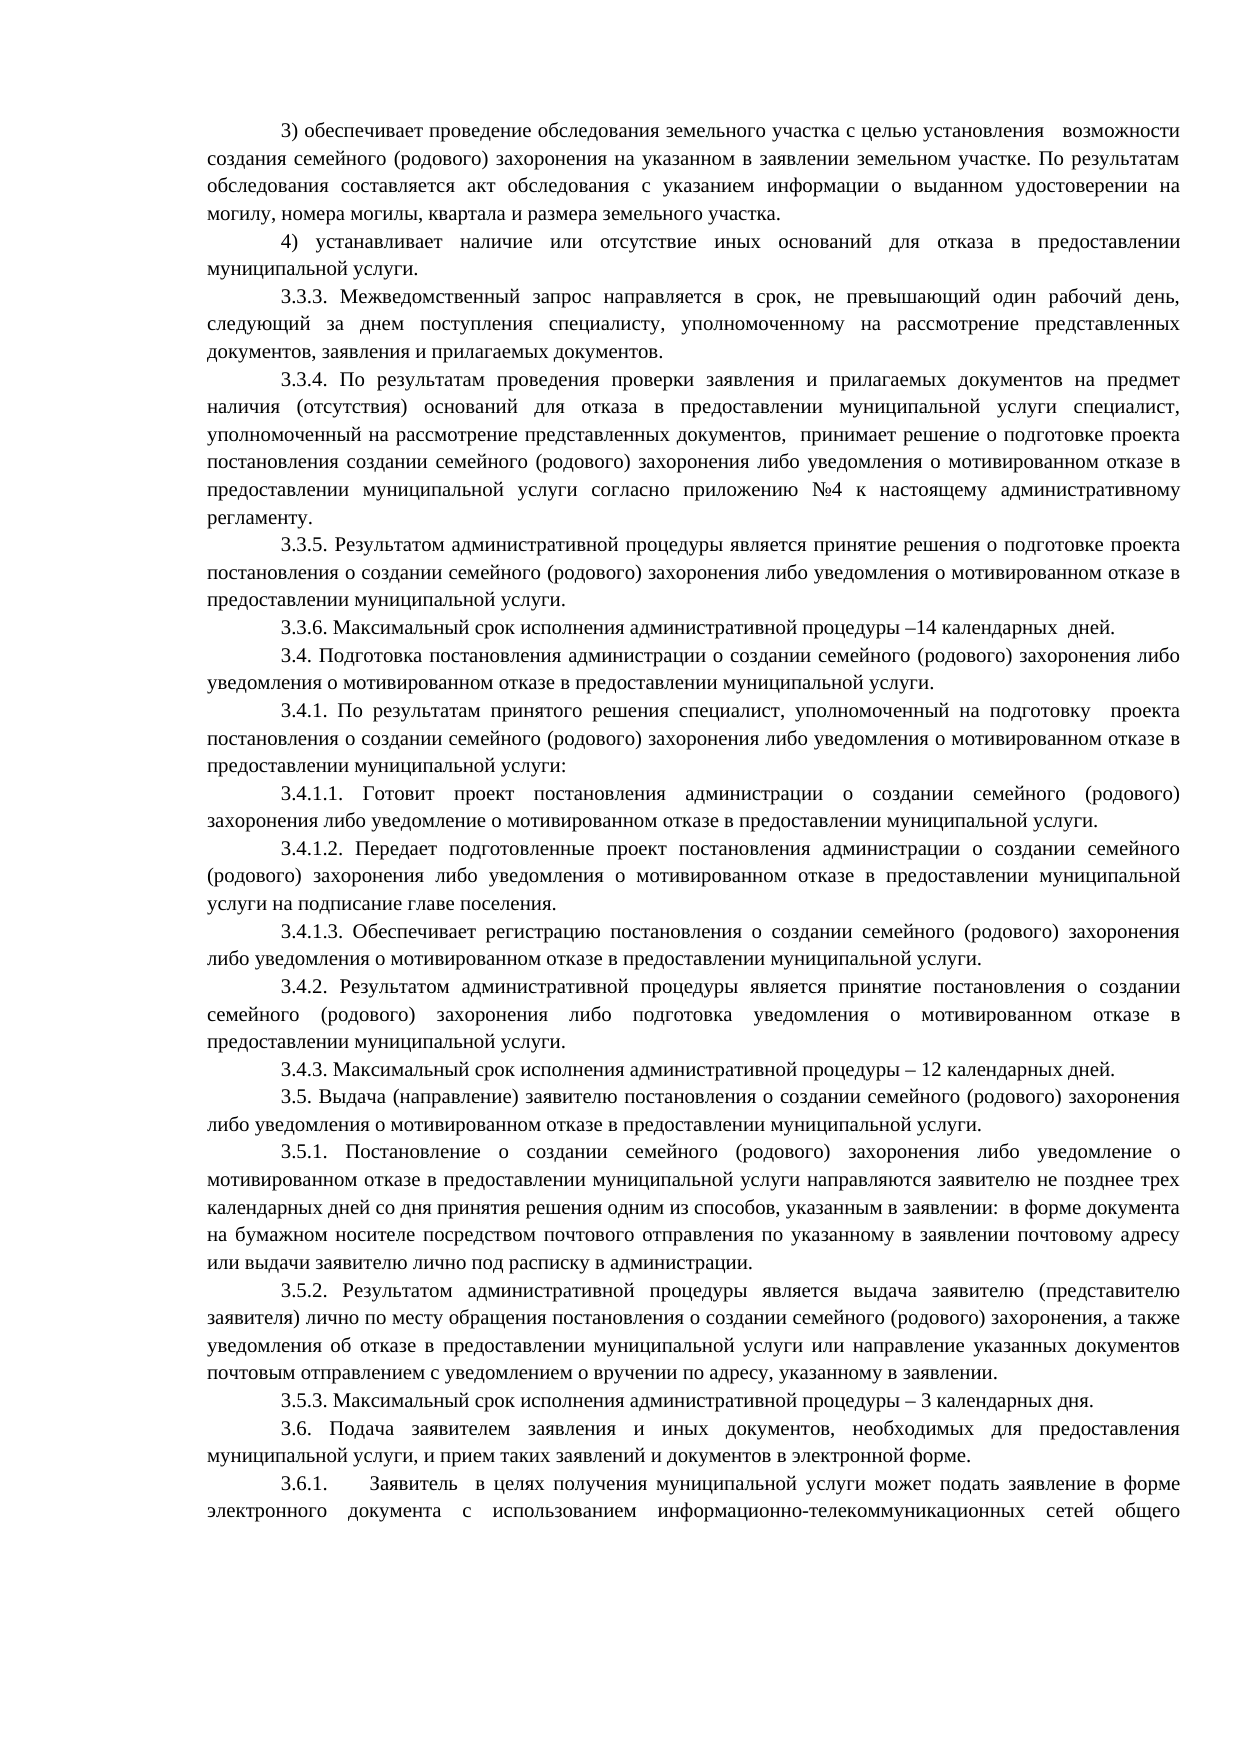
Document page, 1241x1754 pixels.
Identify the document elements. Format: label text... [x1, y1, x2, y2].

text 3.4.2. Результатом административной процедуры является принятие постановления о создании семейного (родового) захоронения либо подготовка уведомления о мотивированном отказе в предоставлении муниципальной услуги. [207, 974, 1181, 1053]
text 3.4.3. Максимальный срок исполнения административной процедуры – 12 календарных дней. [207, 1057, 1181, 1081]
text 3.3.6. Максимальный срок исполнения административной процедуры –14 календарных дней. [207, 615, 1181, 639]
text 3.3.5. Результатом административной процедуры является принятие решения о подготовке проекта постановления о создании семейного (родового) захоронения либо уведомления о мотивированном отказе в предоставлении муниципальной услуги. [207, 532, 1181, 611]
text 3.3.3. Межведомственный запрос направляется в срок, не превышающий один рабочий день, следующий за днем поступления специалисту, уполномоченному на рассмотрение представленных документов, заявления и прилагаемых документов. [207, 284, 1181, 363]
text 3.4.1.3. Обеспечивает регистрацию постановления о создании семейного (родового) захоронения либо уведомления о мотивированном отказе в предоставлении муниципальной услуги. [207, 919, 1181, 970]
text 4) устанавливает наличие или отсутствие иных оснований для отказа в предоставлении муниципальной услуги. [207, 228, 1181, 280]
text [207, 1471, 1181, 1522]
text 3) обеспечивает проведение обследования земельного участка с целью установления возможности создания семейного (родового) захоронения на указанном в заявлении земельном участке. По результатам обследования составляется акт обследования с указанием информации о выданном удостоверении на могилу, номера могилы, квартала и размера земельного участка. [207, 118, 1181, 225]
text 3.5.1. Постановление о создании семейного (родового) захоронения либо уведомление о мотивированном отказе в предоставлении муниципальной услуги направляются заявителю не позднее трех календарных дней со дня принятия решения одним из способов, указанным в заявлении: в форме документа на бумажном носителе посредством почтового отправления по указанному в заявлении почтовому адресу или выдачи заявителю лично под расписку в администрации. [207, 1139, 1181, 1274]
text 3.4.1.2. Передает подготовленные проект постановления администрации о создании семейного (родового) захоронения либо уведомления о мотивированном отказе в предоставлении муниципальной услуги на подписание главе поселения. [207, 836, 1181, 915]
text 3.5. Выдача (направление) заявителю постановления о создании семейного (родового) захоронения либо уведомления о мотивированном отказе в предоставлении муниципальной услуги. [207, 1084, 1181, 1136]
text 3.4.1.1. Готовит проект постановления администрации о создании семейного (родового) захоронения либо уведомление о мотивированном отказе в предоставлении муниципальной услуги. [207, 781, 1181, 832]
text 3.3.4. По результатам проведения проверки заявления и прилагаемых документов на предмет наличия (отсутствия) оснований для отказа в предоставлении муниципальной услуги специалист, уполномоченный на рассмотрение представленных документов, принимает решение о подготовке проекта постановления создании семейного (родового) захоронения либо уведомления о мотивированном отказе в предоставлении муниципальной услуги согласно приложению №4 к настоящему административному регламенту. [207, 367, 1181, 529]
text 3.5.3. Максимальный срок исполнения административной процедуры – 3 календарных дня. [207, 1388, 1181, 1412]
text 3.4.1. По результатам принятого решения специалист, уполномоченный на подготовку проекта постановления о создании семейного (родового) захоронения либо уведомления о мотивированном отказе в предоставлении муниципальной услуги: [207, 698, 1181, 777]
text 3.4. Подготовка постановления администрации о создании семейного (родового) захоронения либо уведомления о мотивированном отказе в предоставлении муниципальной услуги. [207, 643, 1181, 694]
text 3.5.2. Результатом административной процедуры является выдача заявителю (представителю заявителя) лично по месту обращения постановления о создании семейного (родового) захоронения, а также уведомления об отказе в предоставлении муниципальной услуги или направление указанных документов почтовым отправлением с уведомлением о вручении по адресу, указанному в заявлении. [207, 1277, 1181, 1384]
text 3.6. Подача заявителем заявления и иных документов, необходимых для предоставления муниципальной услуги, и прием таких заявлений и документов в электронной форме. [207, 1416, 1181, 1467]
